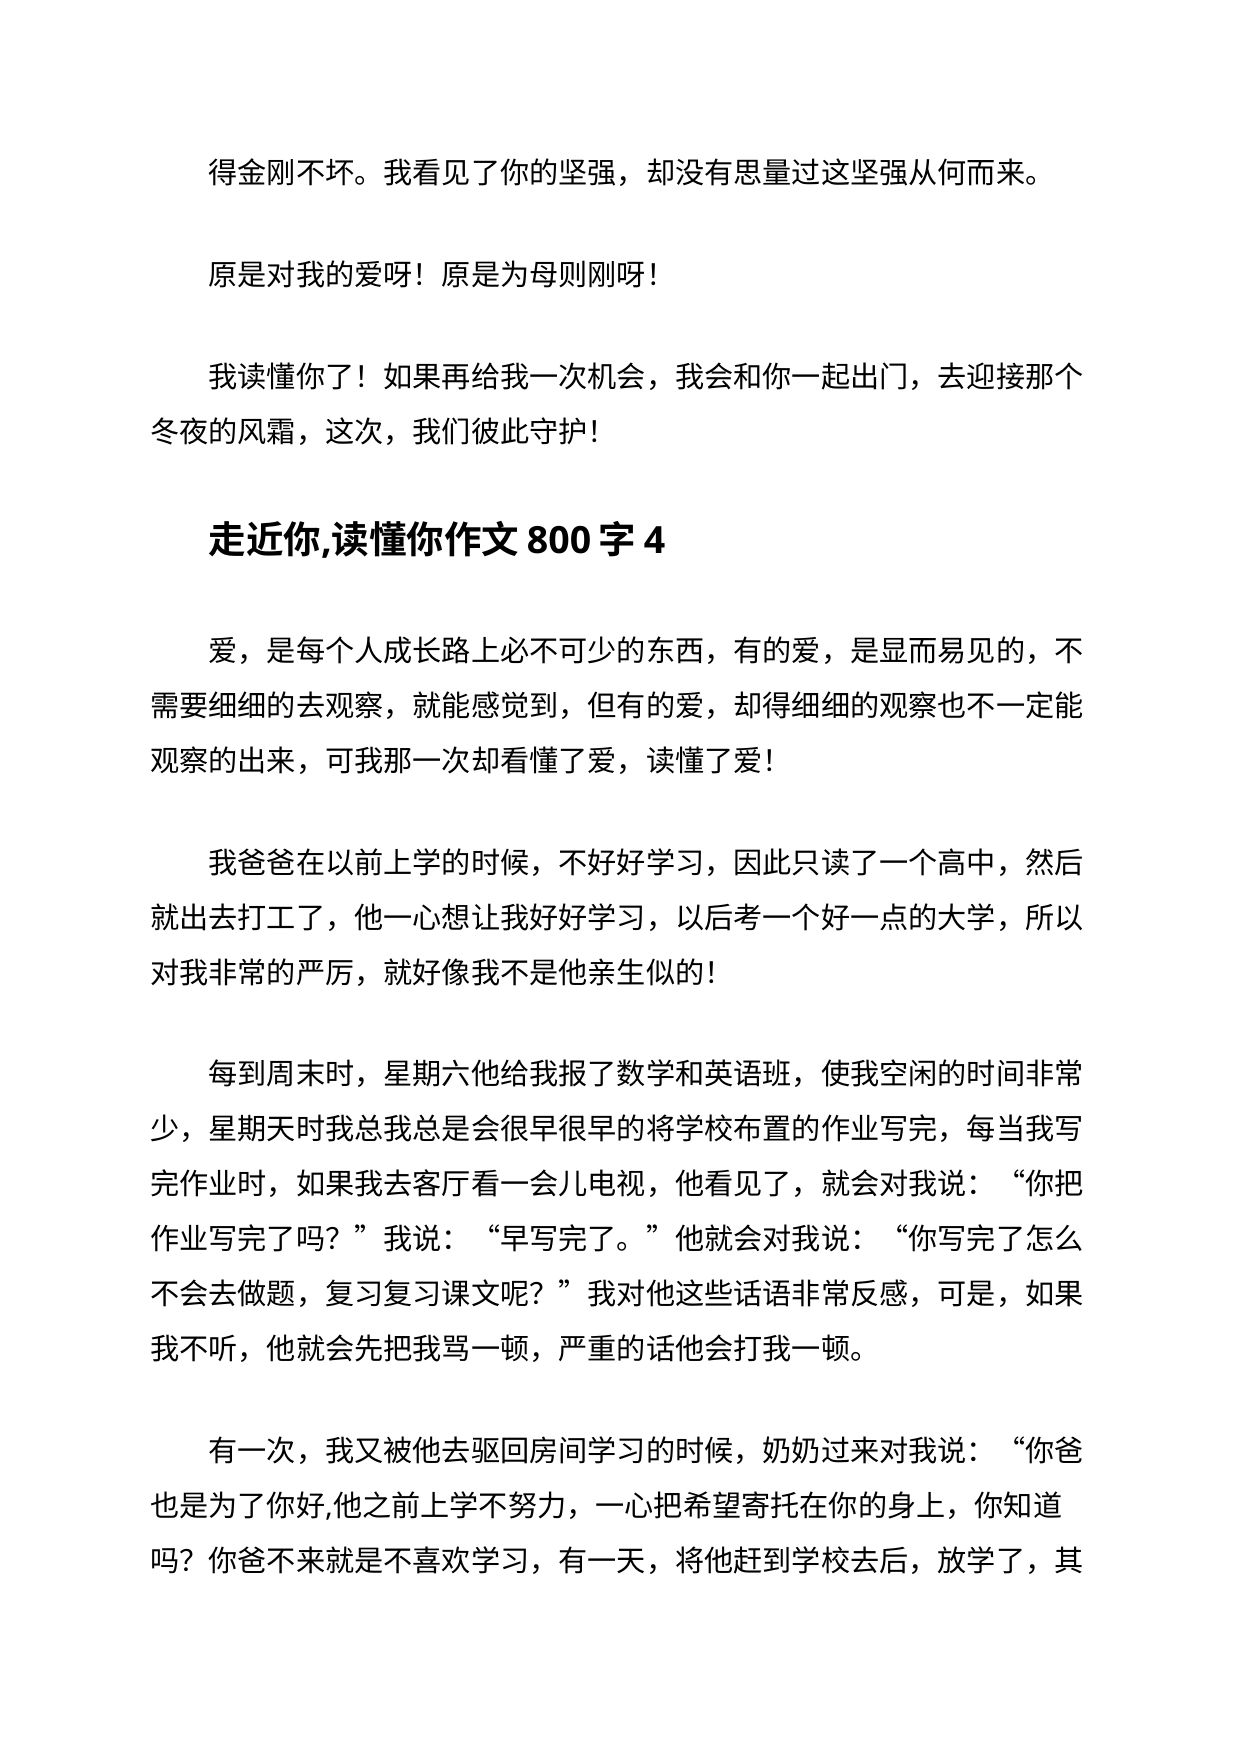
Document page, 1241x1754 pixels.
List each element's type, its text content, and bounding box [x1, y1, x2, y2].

text 爱，是每个人成长路上必不可少的东西，有的爱，是显而易见的，不需要细细的去观察，就能感觉到，但有的爱，却得细细的观察也不一定能观察的出来，可我那一次却看懂了爱，读懂了爱！ [150, 628, 1090, 780]
text 我读懂你了！如果再给我一次机会，我会和你一起出门，去迎接那个冬夜的风霜，这次，我们彼此守护！ [150, 353, 1090, 451]
text 走近你,读懂你作文800字4 [150, 510, 1090, 565]
text 得金刚不坏。我看见了你的坚强，却没有思量过这坚强从何而来。 [150, 150, 1090, 192]
text 我爸爸在以前上学的时候，不好好学习，因此只读了一个高中，然后就出去打工了，他一心想让我好好学习，以后考一个好一点的大学，所以对我非常的严厉，就好像我不是他亲生似的！ [150, 839, 1090, 991]
text 每到周末时，星期六他给我报了数学和英语班，使我空闲的时间非常少，星期天时我总我总是会很早很早的将学校布置的作业写完，每当我写完作业时，如果我去客厅看一会儿电视，他看见了，就会对我说：“你把作业写完了吗？”我说：“早写完了。”他就会对我说：“你写完了怎么不会去做题，复习复习课文呢？”我对他这些话语非常反感，可是，如果我不听，他就会先把我骂一顿，严重的话他会打我一顿。 [150, 1051, 1090, 1368]
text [150, 1427, 1090, 1579]
text 原是对我的爱呀！原是为母则刚呀！ [150, 252, 1090, 294]
